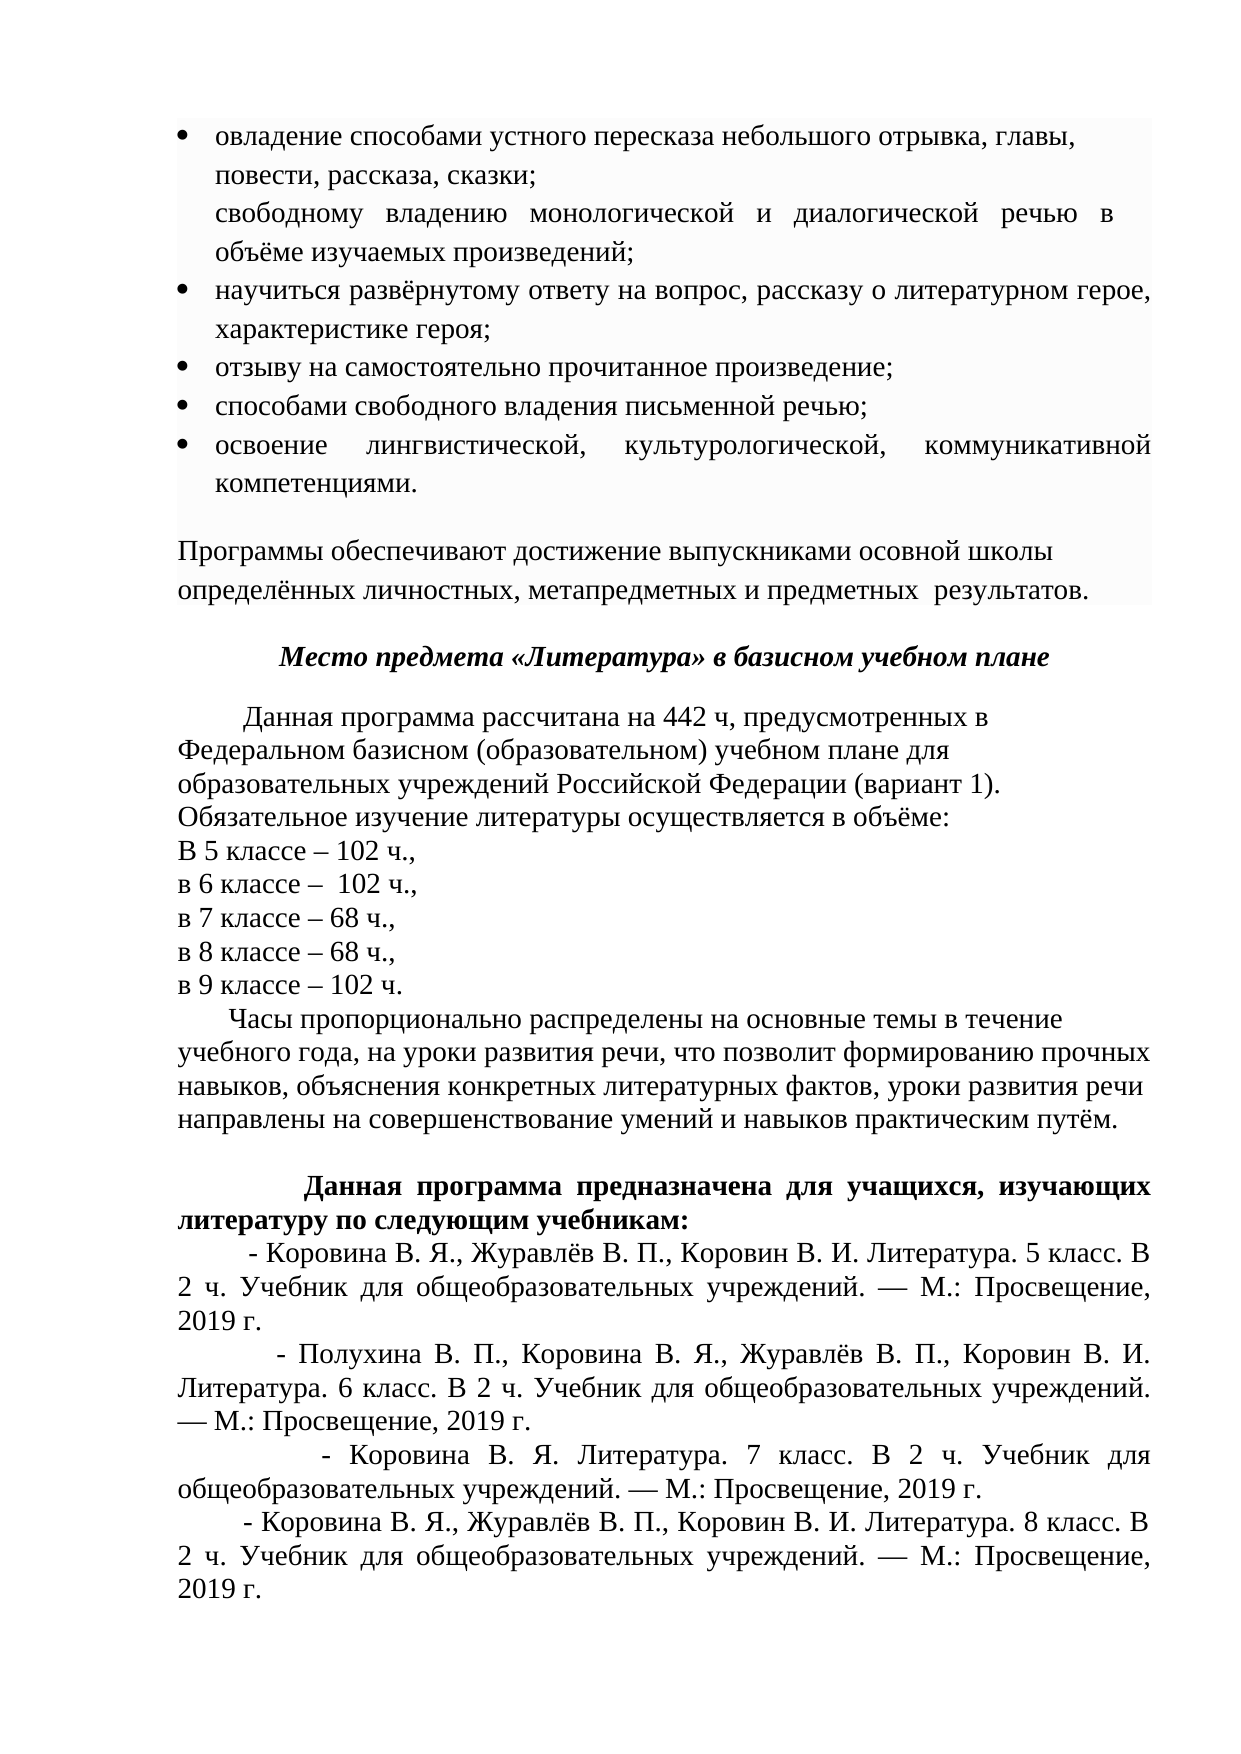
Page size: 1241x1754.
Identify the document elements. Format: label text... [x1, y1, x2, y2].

text Данная программа рассчитана на 442 ч, предусмотренных в Федеральном базисном (образовательном) учебном плане для образовательных учреждений Российской Федерации (вариант 1). Обязательное изучение литературы осуществляется в объёме: [177, 699, 1152, 833]
text - Коровина В. Я., Журавлёв В. П., Коровин В. И. Литература. 8 класс. В 2 ч. Учебник для общеобразовательных учреждений. — М.: Просвещение, 2019 г. [177, 1504, 1152, 1605]
text Часы пропорционально распределены на основные темы в течение учебного года, на уроки развития речи, что позволит формированию прочных навыков, объяснения конкретных литературных фактов, уроки развития речи направлены на совершенствование умений и навыков практическим путём. [177, 1001, 1152, 1135]
list овладение способами устного пересказа небольшого отрывка, главы, повести, рассказа, сказки; свободному владению монологической и диалогической речью в объёме изучаемых произведений; [177, 118, 1152, 267]
list освоение лингвистической, культурологической, коммуникативной компетенциями. [177, 427, 1152, 499]
list научиться развёрнутому ответу на вопрос, рассказу о литературном герое, характеристике героя; [177, 272, 1152, 344]
text Данная программа предназначена для учащихся, изучающих литературу по следующим учебникам: [177, 1168, 1152, 1236]
text Программы обеспечивают достижение выпускниками осовной школы определённых личностных, метапредметных и предметных результатов. [177, 533, 1152, 605]
text - Коровина В. Я., Журавлёв В. П., Коровин В. И. Литература. 5 класс. В 2 ч. Учебник для общеобразовательных учреждений. — М.: Просвещение, 2019 г. [177, 1236, 1152, 1336]
text В 5 классе – 102 ч., [177, 833, 1152, 867]
text - Коровина В. Я. Литература. 7 класс. В 2 ч. Учебник для общеобразовательных учреждений. — М.: Просвещение, 2019 г. [177, 1437, 1152, 1504]
text - Полухина В. П., Коровина В. Я., Журавлёв В. П., Коровин В. И. Литература. 6 класс. В 2 ч. Учебник для общеобразовательных учреждений. — М.: Просвещение, 2019 г. [177, 1336, 1152, 1437]
text в 7 классе – 68 ч., [177, 900, 1152, 934]
text в 6 классе – 102 ч., [177, 867, 1152, 900]
text в 8 классе – 68 ч., [177, 934, 1152, 967]
text Место предмета «Литература» в базисном учебном плане [177, 639, 1152, 673]
list отзыву на самостоятельно прочитанное произведение; [177, 349, 1152, 383]
text в 9 классе – 102 ч. [177, 967, 1152, 1001]
list способами свободного владения письменной речью; [177, 388, 1152, 422]
